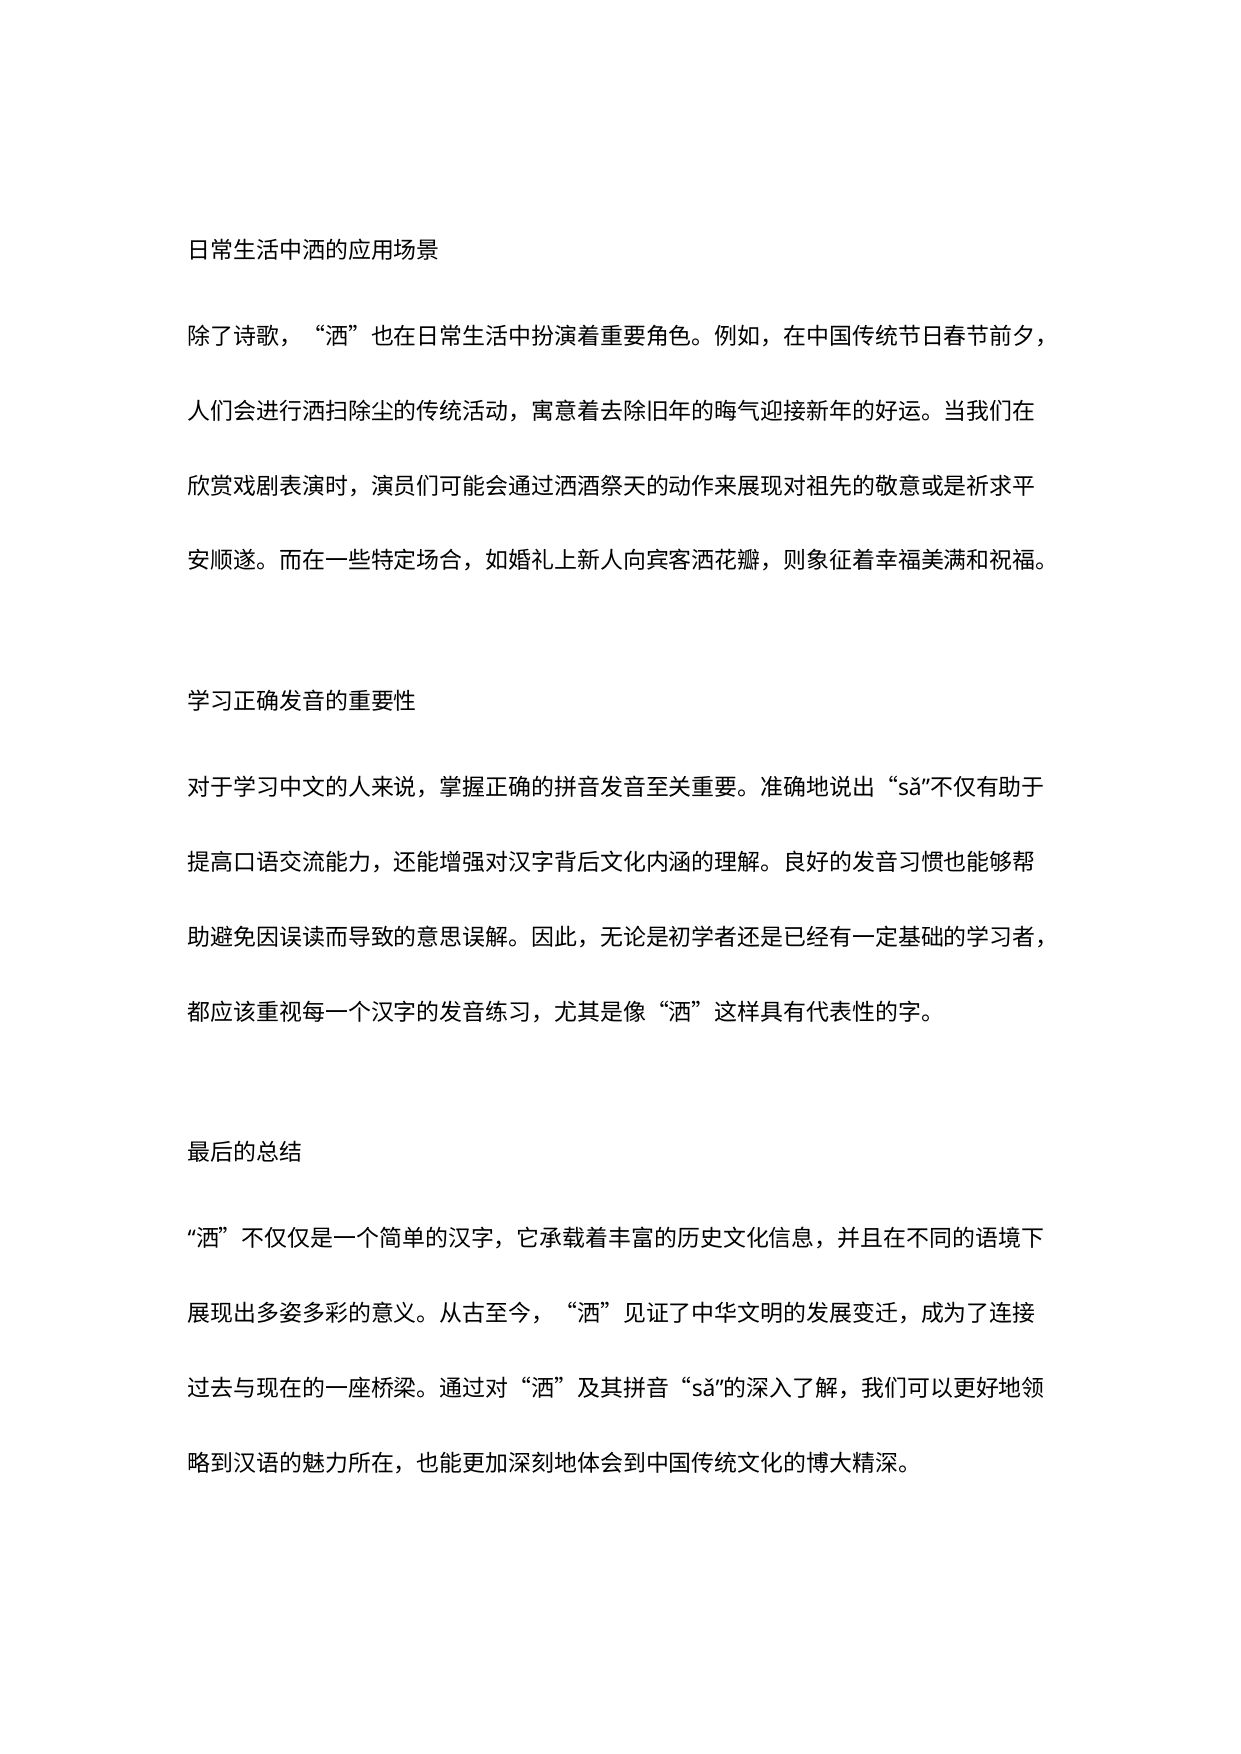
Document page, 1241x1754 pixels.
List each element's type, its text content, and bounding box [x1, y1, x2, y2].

text 除了诗歌，“洒”也在日常生活中扮演着重要角色。例如，在中国传统节日春节前夕，人们会进行洒扫除尘的传统活动，寓意着去除旧年的晦气迎接新年的好运。当我们在欣赏戏剧表演时，演员们可能会通过洒酒祭天的动作来展现对祖先的敬意或是祈求平安顺遂。而在一些特定场合，如婚礼上新人向宾客洒花瓣，则象征着幸福美满和祝福。 [187, 302, 1053, 591]
text 日常生活中洒的应用场景 [187, 216, 1053, 281]
text 对于学习中文的人来说，掌握正确的拼音发音至关重要。准确地说出“sǎ”不仅有助于提高口语交流能力，还能增强对汉字背后文化内涵的理解。良好的发音习惯也能够帮助避免因误读而导致的意思误解。因此，无论是初学者还是已经有一定基础的学习者，都应该重视每一个汉字的发音练习，尤其是像“洒”这样具有代表性的字。 [187, 753, 1053, 1042]
text “洒”不仅仅是一个简单的汉字，它承载着丰富的历史文化信息，并且在不同的语境下展现出多姿多彩的意义。从古至今，“洒”见证了中华文明的发展变迁，成为了连接过去与现在的一座桥梁。通过对“洒”及其拼音“sǎ”的深入了解，我们可以更好地领略到汉语的魅力所在，也能更加深刻地体会到中国传统文化的博大精深。 [187, 1204, 1053, 1493]
text 最后的总结 [187, 1118, 1053, 1183]
text 学习正确发音的重要性 [187, 667, 1053, 732]
